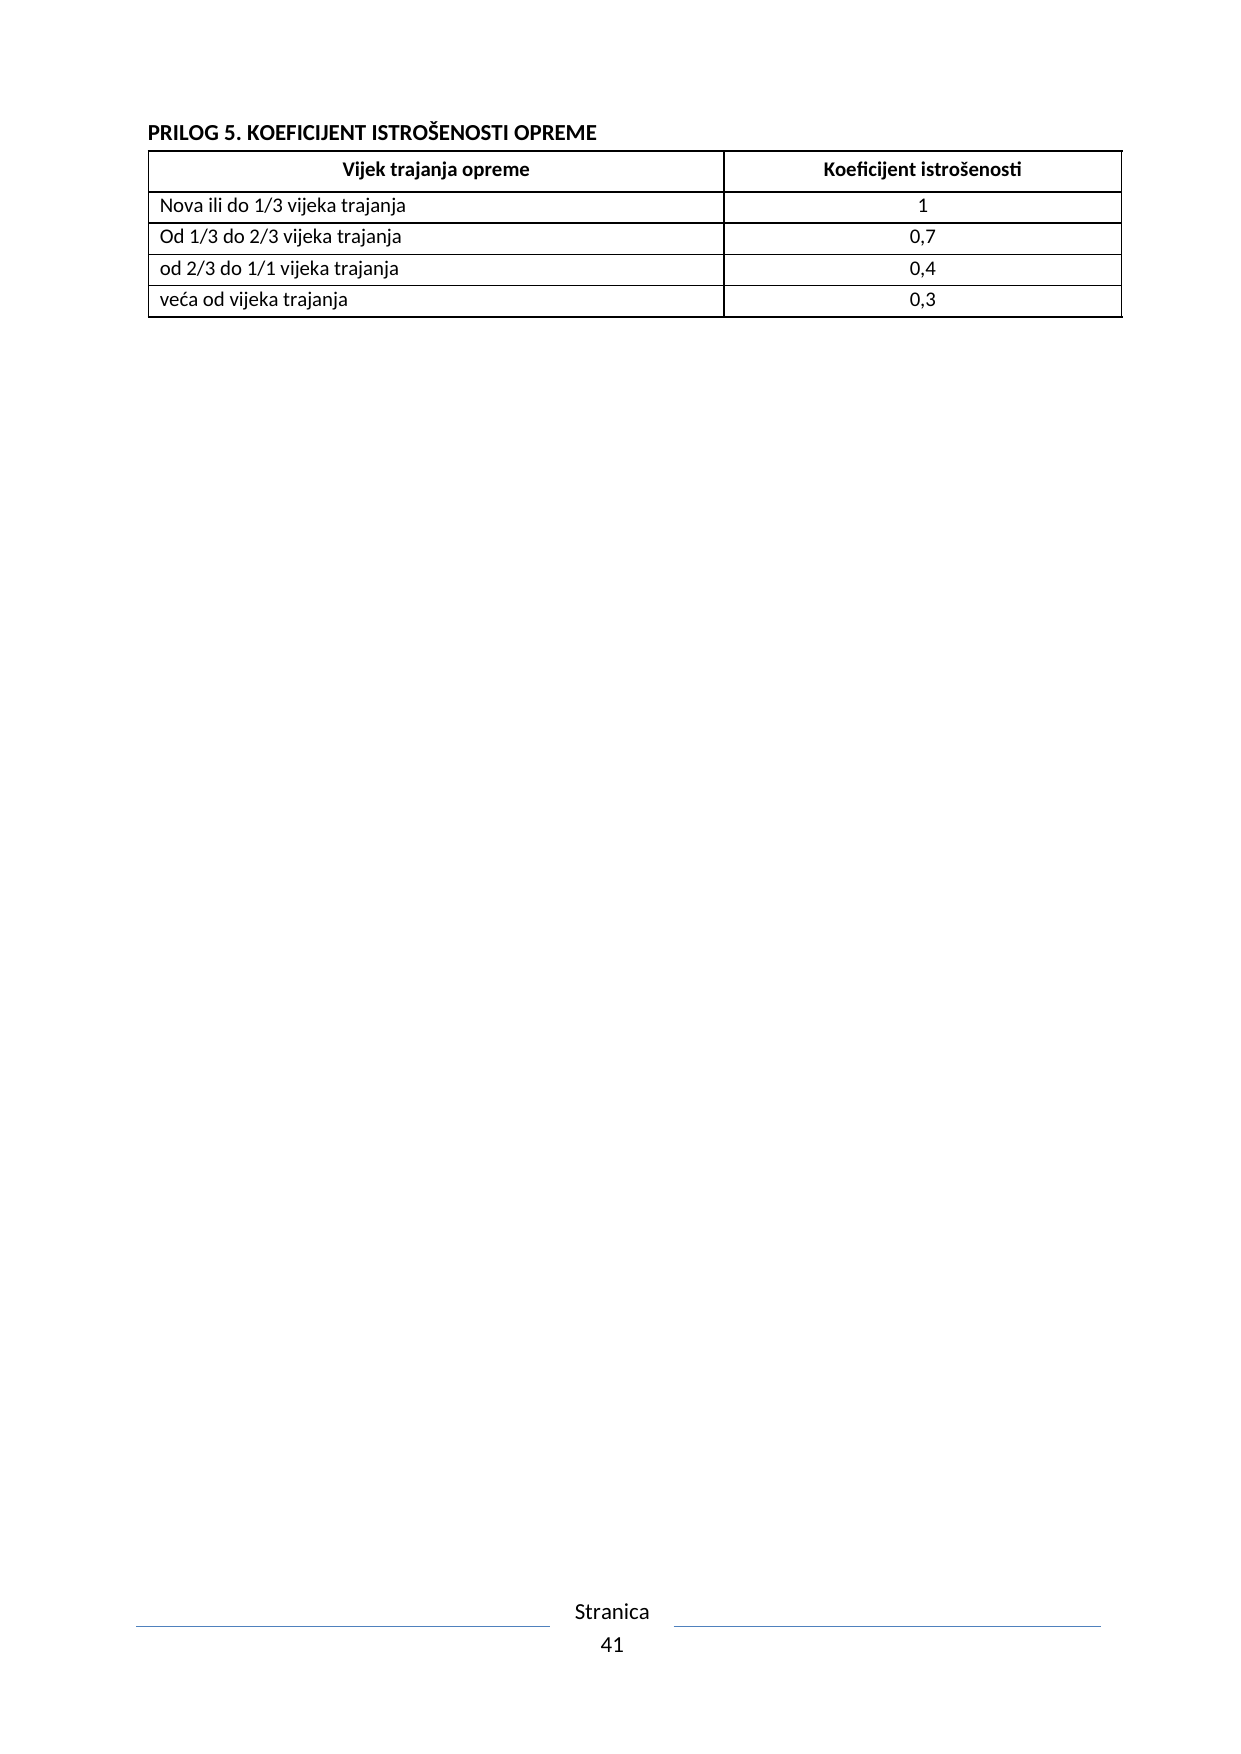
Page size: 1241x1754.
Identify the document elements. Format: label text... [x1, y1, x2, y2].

table_cell Od 1/3 do 2/3 vijeka trajanja [149, 224, 723, 253]
table_cell Nova ili do 1/3 vijeka trajanja [149, 193, 723, 222]
table_cell 1 [725, 193, 1121, 222]
table_cell veća od vijeka trajanja [149, 286, 723, 316]
table_header Koeficijent istrošenosti [725, 152, 1121, 191]
table_cell 0,7 [725, 224, 1121, 253]
table_header Vijek trajanja opreme [149, 152, 723, 191]
text PRILOG 5. KOEFICIJENT ISTROŠENOSTI OPREME [148, 118, 1122, 146]
table_cell 0,3 [725, 286, 1121, 316]
table_cell 0,4 [725, 255, 1121, 285]
table_cell od 2/3 do 1/1 vijeka trajanja [149, 255, 723, 285]
